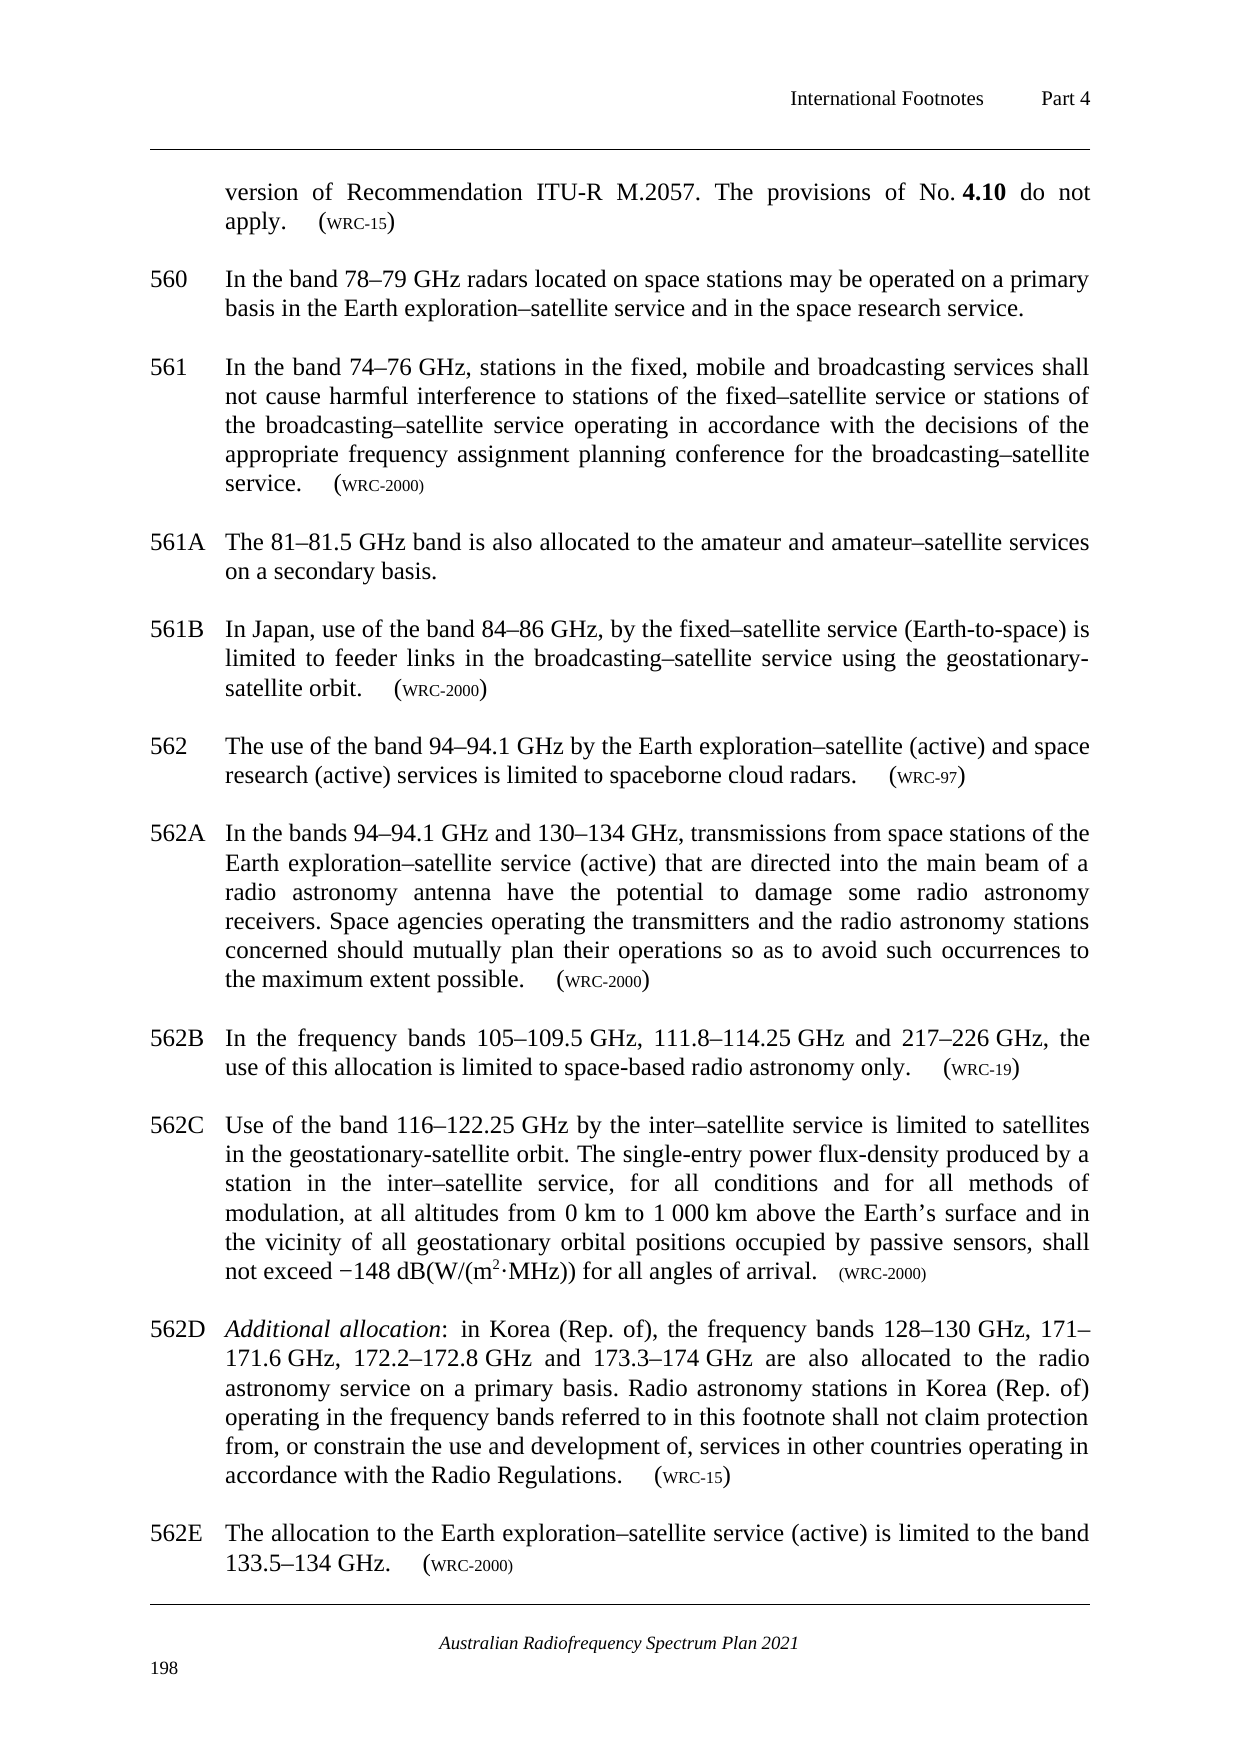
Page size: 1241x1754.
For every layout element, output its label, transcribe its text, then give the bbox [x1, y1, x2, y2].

text 562B In the frequency bands 105–109.5 GHz, 111.8–114.25 GHz and 217–226 GHz, the use of this allocation is limited to space-based radio astronomy only. (WRC-19) [150, 1023, 1090, 1081]
text 561 In the band 74–76 GHz, stations in the fixed, mobile and broadcasting services shall not cause harmful interference to stations of the fixed–satellite service or stations of the broadcasting–satellite service operating in accordance with the decisions of the appropriate frequency assignment planning conference for the broadcasting–satellite service. (WRC-2000) [150, 352, 1090, 498]
text 561A The 81–81.5 GHz band is also allocated to the amateur and amateur–satellite services on a secondary basis. [150, 527, 1090, 585]
text 562 The use of the band 94–94.1 GHz by the Earth exploration–satellite (active) and space research (active) services is limited to spaceborne cloud radars. (WRC-97) [150, 731, 1090, 789]
text 562C Use of the band 116–122.25 GHz by the inter–satellite service is limited to satellites in the geostationary-satellite orbit. The single-entry power flux-density produced by a station in the inter–satellite service, for all conditions and for all methods of modulation, at all altitudes from 0 km to 1 000 km above the Earth’s surface and in the vicinity of all geostationary orbital positions occupied by passive sensors, shall not exceed −148 dB(W/(m2·MHz)) for all angles of arrival. (WRC-2000) [150, 1110, 1090, 1285]
text 562D Additional allocation: in Korea (Rep. of), the frequency bands 128–130 GHz, 171–171.6 GHz, 172.2–172.8 GHz and 173.3–174 GHz are also allocated to the radio astronomy service on a primary basis. Radio astronomy stations in Korea (Rep. of) operating in the frequency bands referred to in this footnote shall not claim protection from, or constrain the use and development of, services in other countries operating in accordance with the Radio Regulations. (WRC-15) [150, 1314, 1090, 1489]
text 562A In the bands 94–94.1 GHz and 130–134 GHz, transmissions from space stations of the Earth exploration–satellite service (active) that are directed into the main beam of a radio astronomy antenna have the potential to damage some radio astronomy receivers. Space agencies operating the transmitters and the radio astronomy stations concerned should mutually plan their operations so as to avoid such occurrences to the maximum extent possible. (WRC-2000) [150, 818, 1090, 993]
text 561B In Japan, use of the band 84–86 GHz, by the fixed–satellite service (Earth-to-space) is limited to feeder links in the broadcasting–satellite service using the geostationary-satellite orbit. (WRC-2000) [150, 614, 1090, 702]
text 560 In the band 78–79 GHz radars located on space stations may be operated on a primary basis in the Earth exploration–satellite service and in the space research service. [150, 264, 1090, 323]
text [150, 177, 1090, 235]
text 562E The allocation to the Earth exploration–satellite service (active) is limited to the band 133.5–134 GHz. (WRC-2000) [150, 1518, 1090, 1577]
